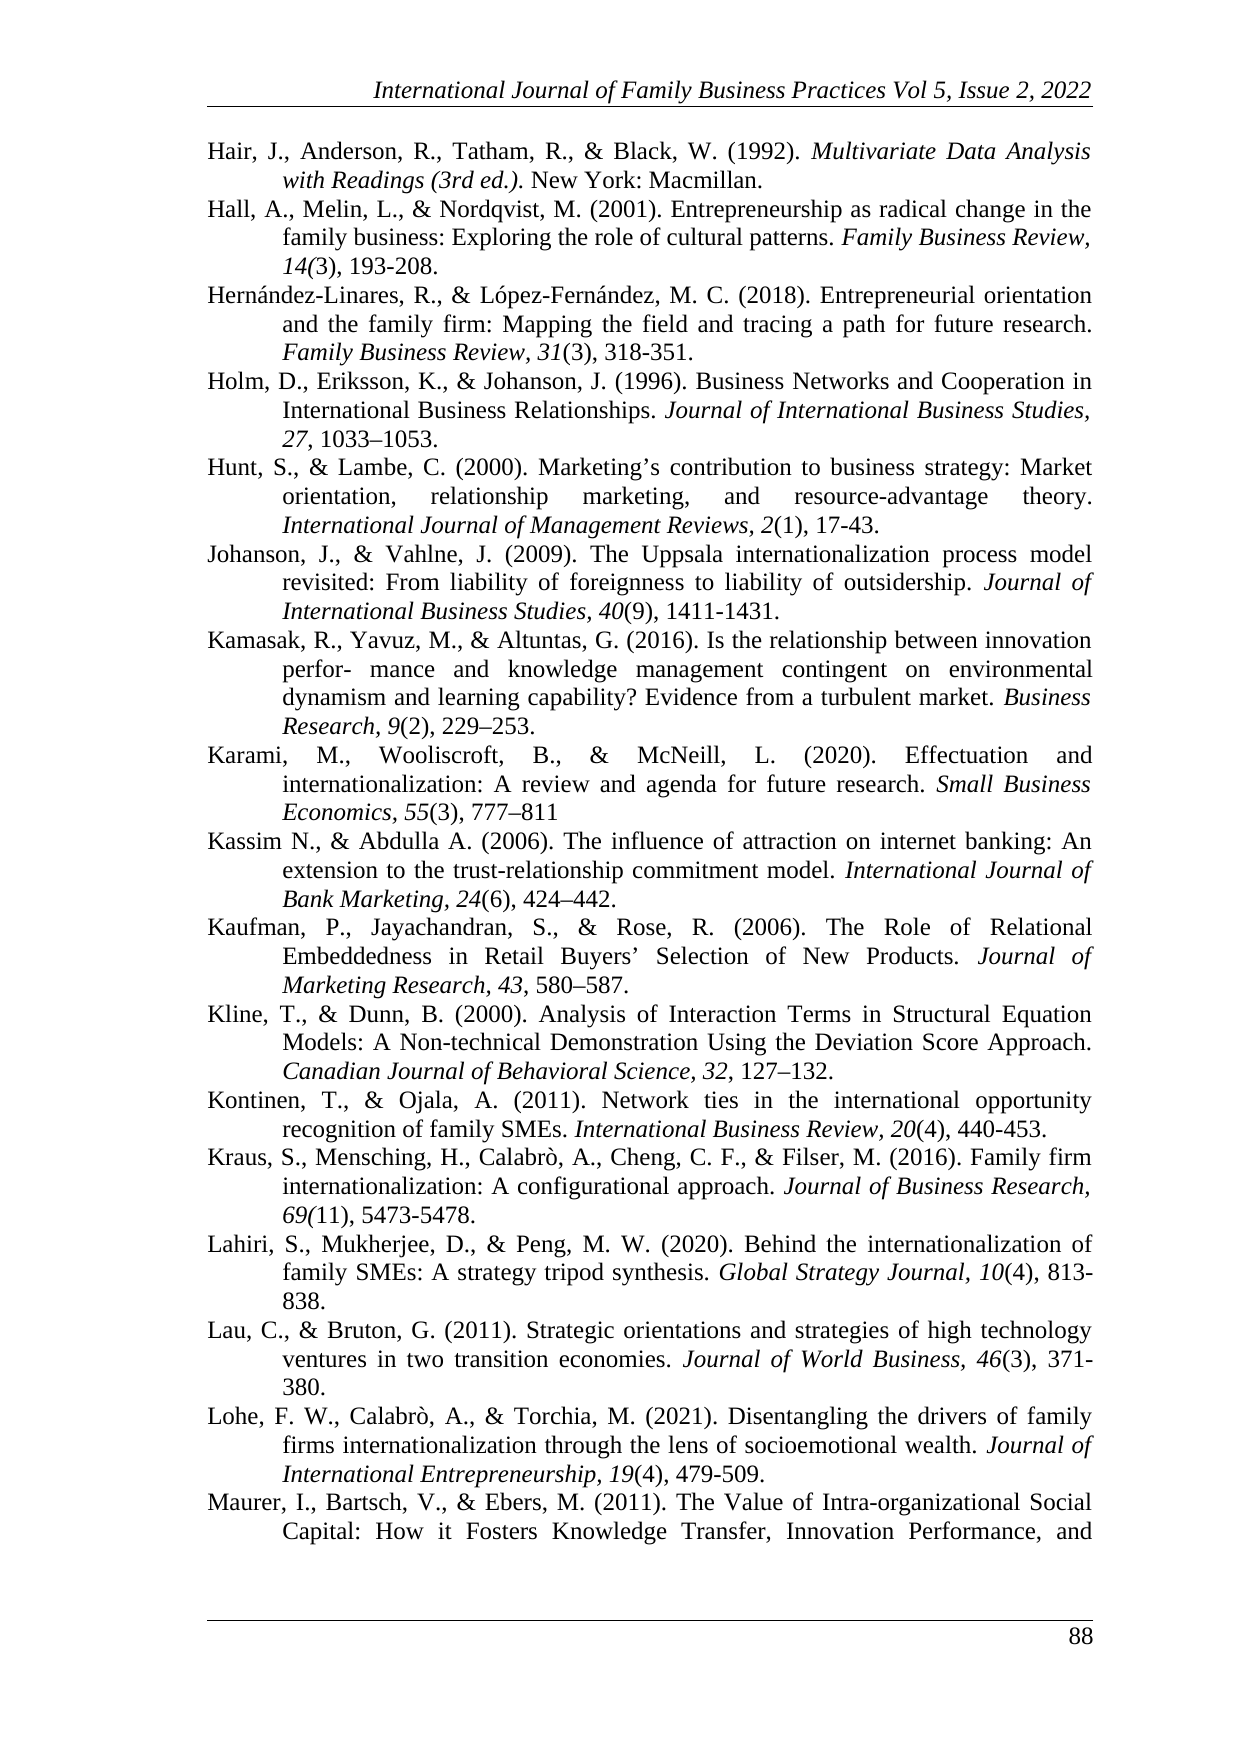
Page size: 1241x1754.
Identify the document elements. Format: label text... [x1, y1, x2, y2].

text Kassim N., & Abdulla A. (2006). The influence of attraction on internet banking: An extension to the trust-relationship commitment model. International Journal of Bank Marketing, 24(6), 424–442. [207, 826, 1093, 912]
text Kaufman, P., Jayachandran, S., & Rose, R. (2006). The Role of Relational Embeddedness in Retail Buyers’ Selection of New Products. Journal of Marketing Research, 43, 580–587. [207, 912, 1093, 999]
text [207, 1487, 1093, 1545]
text Kraus, S., Mensching, H., Calabrò, A., Cheng, C. F., & Filser, M. (2016). Family firm internationalization: A configurational approach. Journal of Business Research, 69(11), 5473-5478. [207, 1142, 1093, 1229]
text Karami, M., Wooliscroft, B., & McNeill, L. (2020). Effectuation and internationalization: A review and agenda for future research. Small Business Economics, 55(3), 777–811 [207, 740, 1093, 826]
text Hair, J., Anderson, R., Tatham, R., & Black, W. (1992). Multivariate Data Analysis with Readings (3rd ed.). New York: Macmillan. [207, 136, 1093, 194]
text Lau, C., & Bruton, G. (2011). Strategic orientations and strategies of high technology ventures in two transition economies. Journal of World Business, 46(3), 371-380. [207, 1315, 1093, 1401]
text Hall, A., Melin, L., & Nordqvist, M. (2001). Entrepreneurship as radical change in the family business: Exploring the role of cultural patterns. Family Business Review, 14(3), 193-208. [207, 194, 1093, 280]
text Kontinen, T., & Ojala, A. (2011). Network ties in the international opportunity recognition of family SMEs. International Business Review, 20(4), 440-453. [207, 1085, 1093, 1142]
text Holm, D., Eriksson, K., & Johanson, J. (1996). Business Networks and Cooperation in International Business Relationships. Journal of International Business Studies, 27, 1033–1053. [207, 366, 1093, 452]
text Lohe, F. W., Calabrò, A., & Torchia, M. (2021). Disentangling the drivers of family firms internationalization through the lens of socioemotional wealth. Journal of International Entrepreneurship, 19(4), 479-509. [207, 1401, 1093, 1487]
text Johanson, J., & Vahlne, J. (2009). The Uppsala internationalization process model revisited: From liability of foreignness to liability of outsidership. Journal of International Business Studies, 40(9), 1411-1431. [207, 539, 1093, 625]
text Lahiri, S., Mukherjee, D., & Peng, M. W. (2020). Behind the internationalization of family SMEs: A strategy tripod synthesis. Global Strategy Journal, 10(4), 813-838. [207, 1229, 1093, 1315]
text Hernández-Linares, R., & López-Fernández, M. C. (2018). Entrepreneurial orientation and the family firm: Mapping the field and tracing a path for future research. Family Business Review, 31(3), 318-351. [207, 280, 1093, 366]
text Hunt, S., & Lambe, C. (2000). Marketing’s contribution to business strategy: Market orientation, relationship marketing, and resource-advantage theory. International Journal of Management Reviews, 2(1), 17-43. [207, 452, 1093, 539]
text Kamasak, R., Yavuz, M., & Altuntas, G. (2016). Is the relationship between innovation perfor- mance and knowledge management contingent on environmental dynamism and learning capability? Evidence from a turbulent market. Business Research, 9(2), 229–253. [207, 625, 1093, 740]
text Kline, T., & Dunn, B. (2000). Analysis of Interaction Terms in Structural Equation Models: A Non-technical Demonstration Using the Deviation Score Approach. Canadian Journal of Behavioral Science, 32, 127–132. [207, 999, 1093, 1085]
